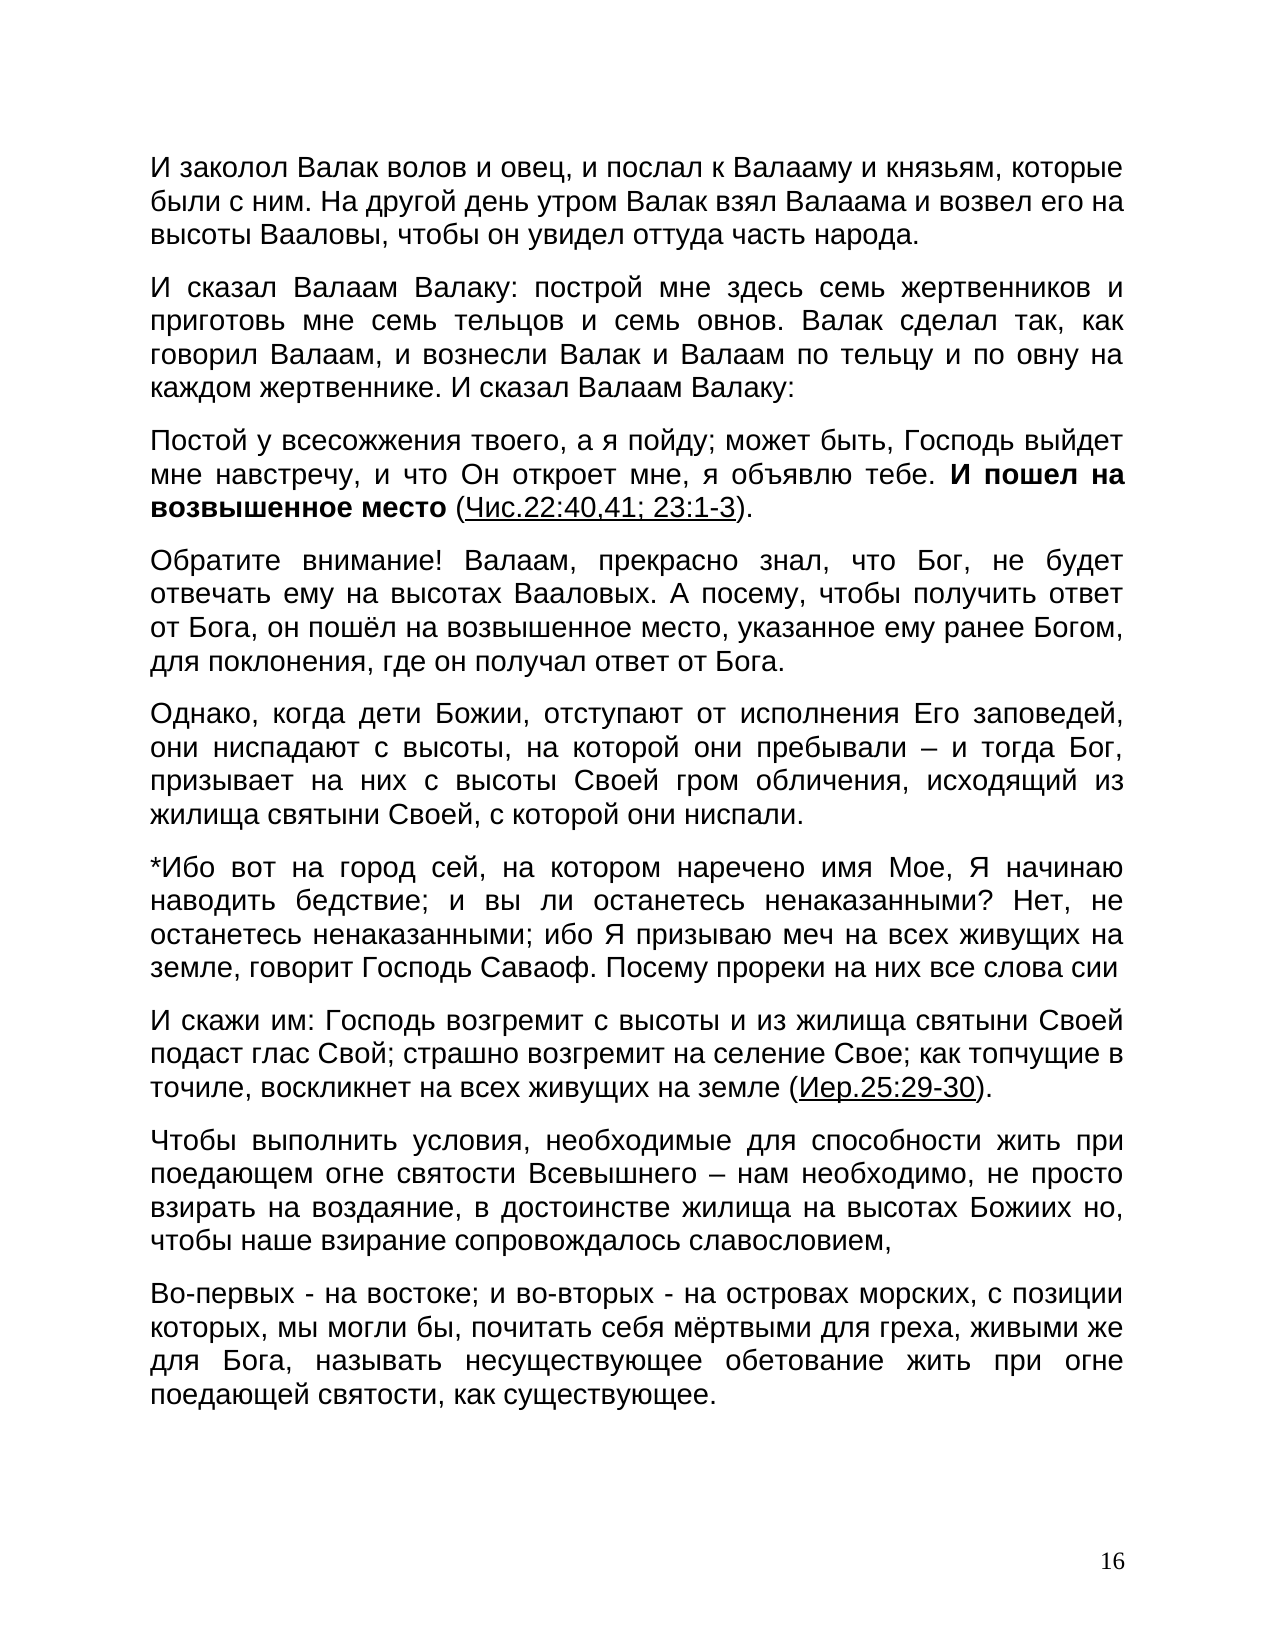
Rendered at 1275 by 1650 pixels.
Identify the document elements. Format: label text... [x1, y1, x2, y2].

text *Ибо вот на город сей, на котором наречено имя Мое, Я начинаю наводить бедствие; и вы ли останетесь ненаказанными? Нет, не останетесь ненаказанными; ибо Я призываю меч на всех живущих на земле, говорит Господь Саваоф. Посему прореки на них все слова сии [150, 849, 1125, 984]
text И сказал Валаам Валаку: построй мне здесь семь жертвенников и приготовь мне семь тельцов и семь овнов. Валак сделал так, как говорил Валаам, и вознесли Валак и Валаам по тельцу и по овну на каждом жертвеннике. И сказал Валаам Валаку: [150, 270, 1125, 404]
text Постой у всесожжения твоего, а я пойду; может быть, Господь выйдет мне навстречу, и что Он откроет мне, я объявлю тебе. И пошел на возвышенное место (Чис.22:40,41; 23:1-3). [150, 423, 1125, 524]
text Обратите внимание! Валаам, прекрасно знал, что Бог, не будет отвечать ему на высотах Вааловых. А посему, чтобы получить ответ от Бога, он пошёл на возвышенное место, указанное ему ранее Богом, для поклонения, где он получал ответ от Бога. [150, 543, 1125, 677]
text Чтобы выполнить условия, необходимые для способности жить при поедающем огне святости Всевышнего – нам необходимо, не просто взирать на воздаяние, в достоинстве жилища на высотах Божиих но, чтобы наше взирание сопровождалось славословием, [150, 1123, 1125, 1257]
text И скажи им: Господь возгремит с высоты и из жилища святыни Своей подаст глас Свой; страшно возгремит на селение Свое; как топчущие в точиле, воскликнет на всех живущих на земле (Иер.25:29-30). [150, 1003, 1125, 1103]
text И заколол Валак волов и овец, и послал к Валааму и князьям, которые были с ним. На другой день утром Валак взял Валаама и возвел его на высоты Вааловы, чтобы он увидел оттуда часть народа. [150, 150, 1125, 251]
text Во-первых - на востоке; и во-вторых - на островах морских, с позиции которых, мы могли бы, почитать себя мёртвыми для греха, живыми же для Бога, называть несуществующее обетование жить при огне поедающей святости, как существующее. [150, 1276, 1125, 1410]
text Однако, когда дети Божии, отступают от исполнения Его заповедей, они ниспадают с высоты, на которой они пребывали – и тогда Бог, призывает на них с высоты Своей гром обличения, исходящий из жилища святыни Своей, с которой они ниспали. [150, 696, 1125, 830]
